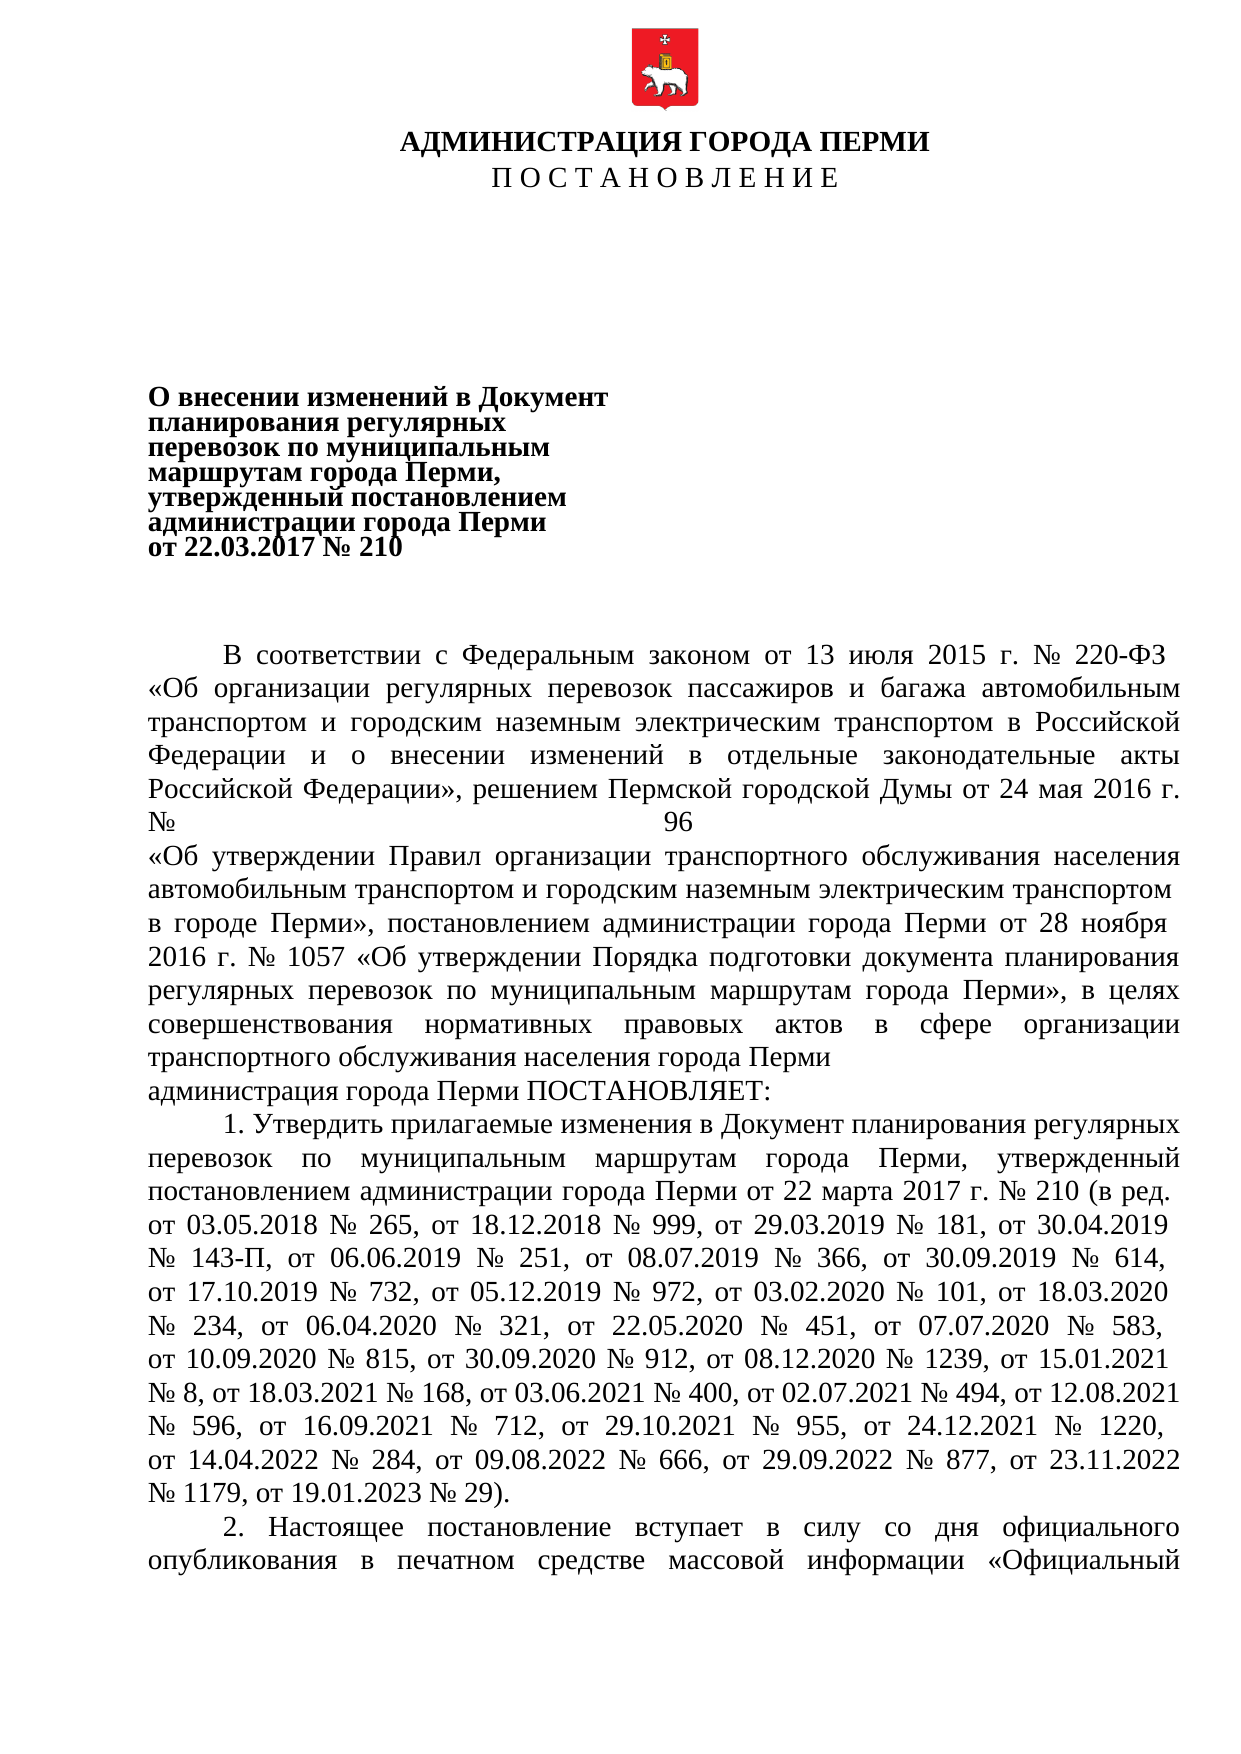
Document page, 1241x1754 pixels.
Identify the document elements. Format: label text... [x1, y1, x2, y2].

text О внесении изменений в Документ планирования регулярных перевозок по муниципальным маршрутам города Перми, утвержденный постановлением администрации города Перми от 22.03.2017 № 210 [148, 387, 1181, 562]
text администрация города Перми ПОСТАНОВЛЯЕТ: [148, 1073, 1181, 1106]
text В соответствии с Федеральным законом от 13 июля 2015 г. № 220-ФЗ «Об организации регулярных перевозок пассажиров и багажа автомобильным транспортом и городским наземным электрическим транспортом в Российской Федерации и о внесении изменений в отдельные законодательные акты Российской Федерации», решением Пермской городской Думы от 24 мая 2016 г. № 96 «Об утверждении Правил организации транспортного обслуживания населения автомобильным транспортом и городским наземным электрическим транспортом в городе Перми», постановлением администрации города Перми от 28 ноября 2016 г. № 1057 «Об утверждении Порядка подготовки документа планирования регулярных перевозок по муниципальным маршрутам города Перми», в целях совершенствования нормативных правовых актов в сфере организации транспортного обслуживания населения города Перми [148, 637, 1181, 1073]
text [148, 1509, 1181, 1576]
text 1. Утвердить прилагаемые изменения в Документ планирования регулярных перевозок по муниципальным маршрутам города Перми, утвержденный постановлением администрации города Перми от 22 марта 2017 г. № 210 (в ред. от 03.05.2018 № 265, от 18.12.2018 № 999, от 29.03.2019 № 181, от 30.04.2019 № 143-П, от 06.06.2019 № 251, от 08.07.2019 № 366, от 30.09.2019 № 614, от 17.10.2019 № 732, от 05.12.2019 № 972, от 03.02.2020 № 101, от 18.03.2020 № 234, от 06.04.2020 № 321, от 22.05.2020 № 451, от 07.07.2020 № 583, от 10.09.2020 № 815, от 30.09.2020 № 912, от 08.12.2020 № 1239, от 15.01.2021 № 8, от 18.03.2021 № 168, от 03.06.2021 № 400, от 02.07.2021 № 494, от 12.08.2021 № 596, от 16.09.2021 № 712, от 29.10.2021 № 955, от 24.12.2021 № 1220, от 14.04.2022 № 284, от 09.08.2022 № 666, от 29.09.2022 № 877, от 23.11.2022 № 1179, от 19.01.2023 № 29). [148, 1106, 1181, 1509]
picture [631, 28, 699, 110]
